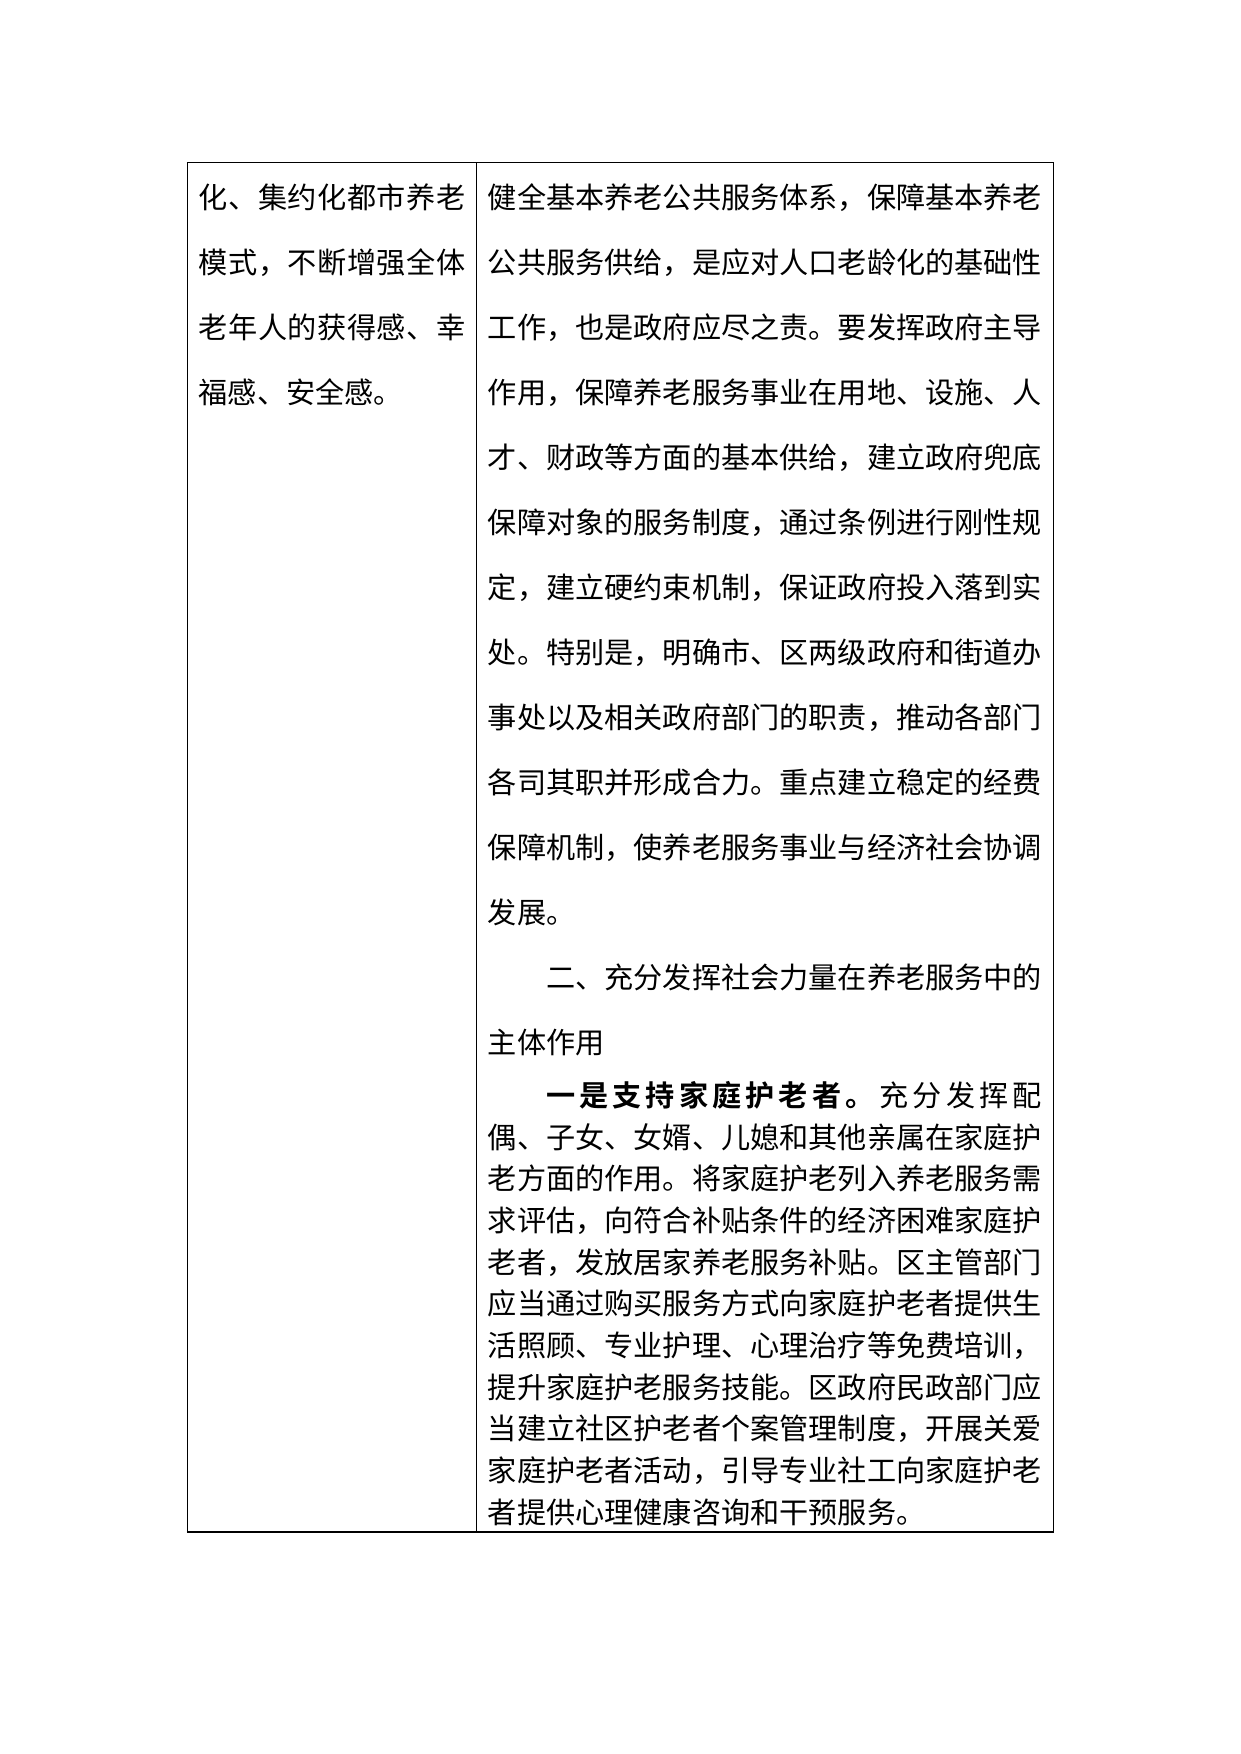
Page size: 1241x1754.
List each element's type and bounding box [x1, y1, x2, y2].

table_cell [477, 163, 1053, 1531]
table_cell [188, 163, 476, 1531]
